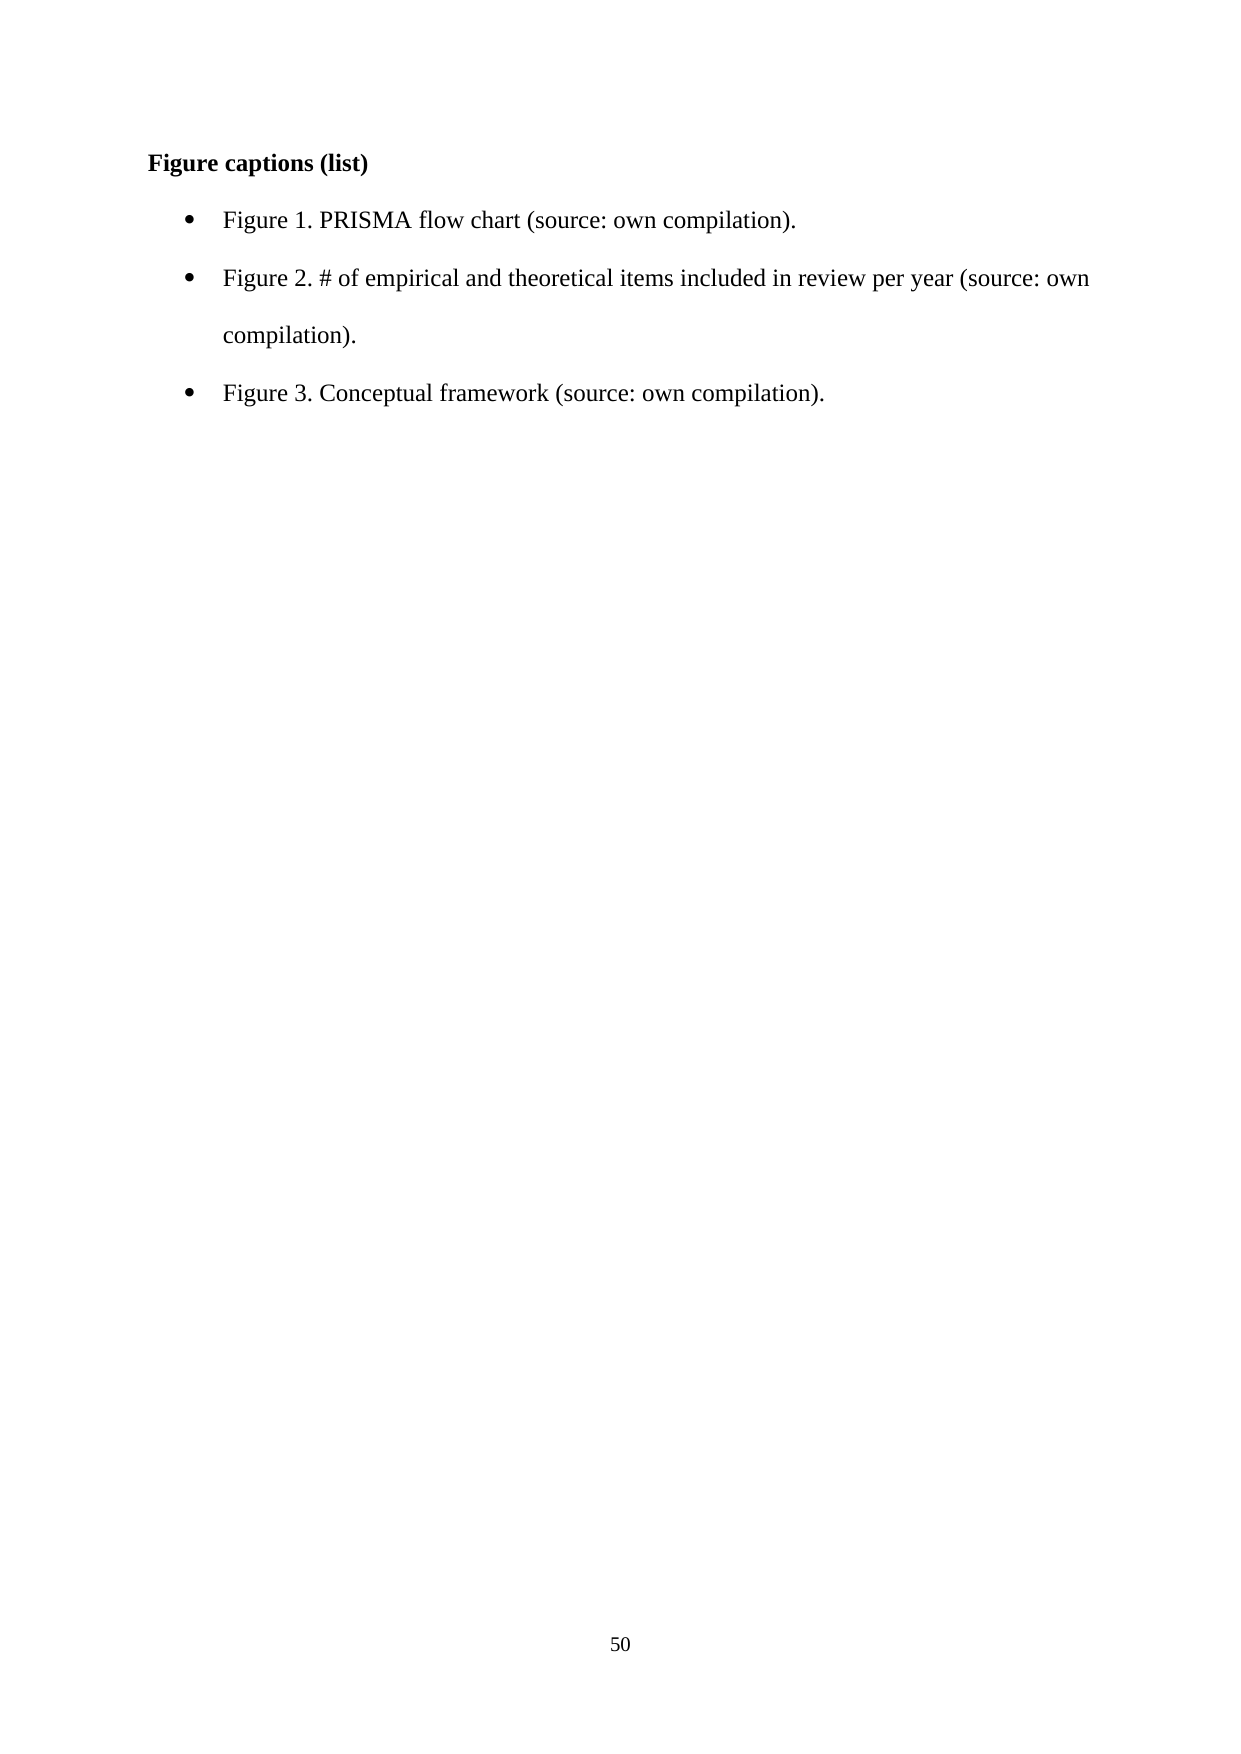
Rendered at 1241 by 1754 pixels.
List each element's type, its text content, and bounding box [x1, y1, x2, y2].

text Figure captions (list) [148, 148, 1093, 176]
list Figure 3. Conceptual framework (source: own compilation). [185, 378, 1093, 406]
list Figure 2. # of empirical and theoretical items included in review per year (source: own compilation). [185, 263, 1093, 349]
list Figure 1. PRISMA flow chart (source: own compilation). [185, 205, 1093, 234]
